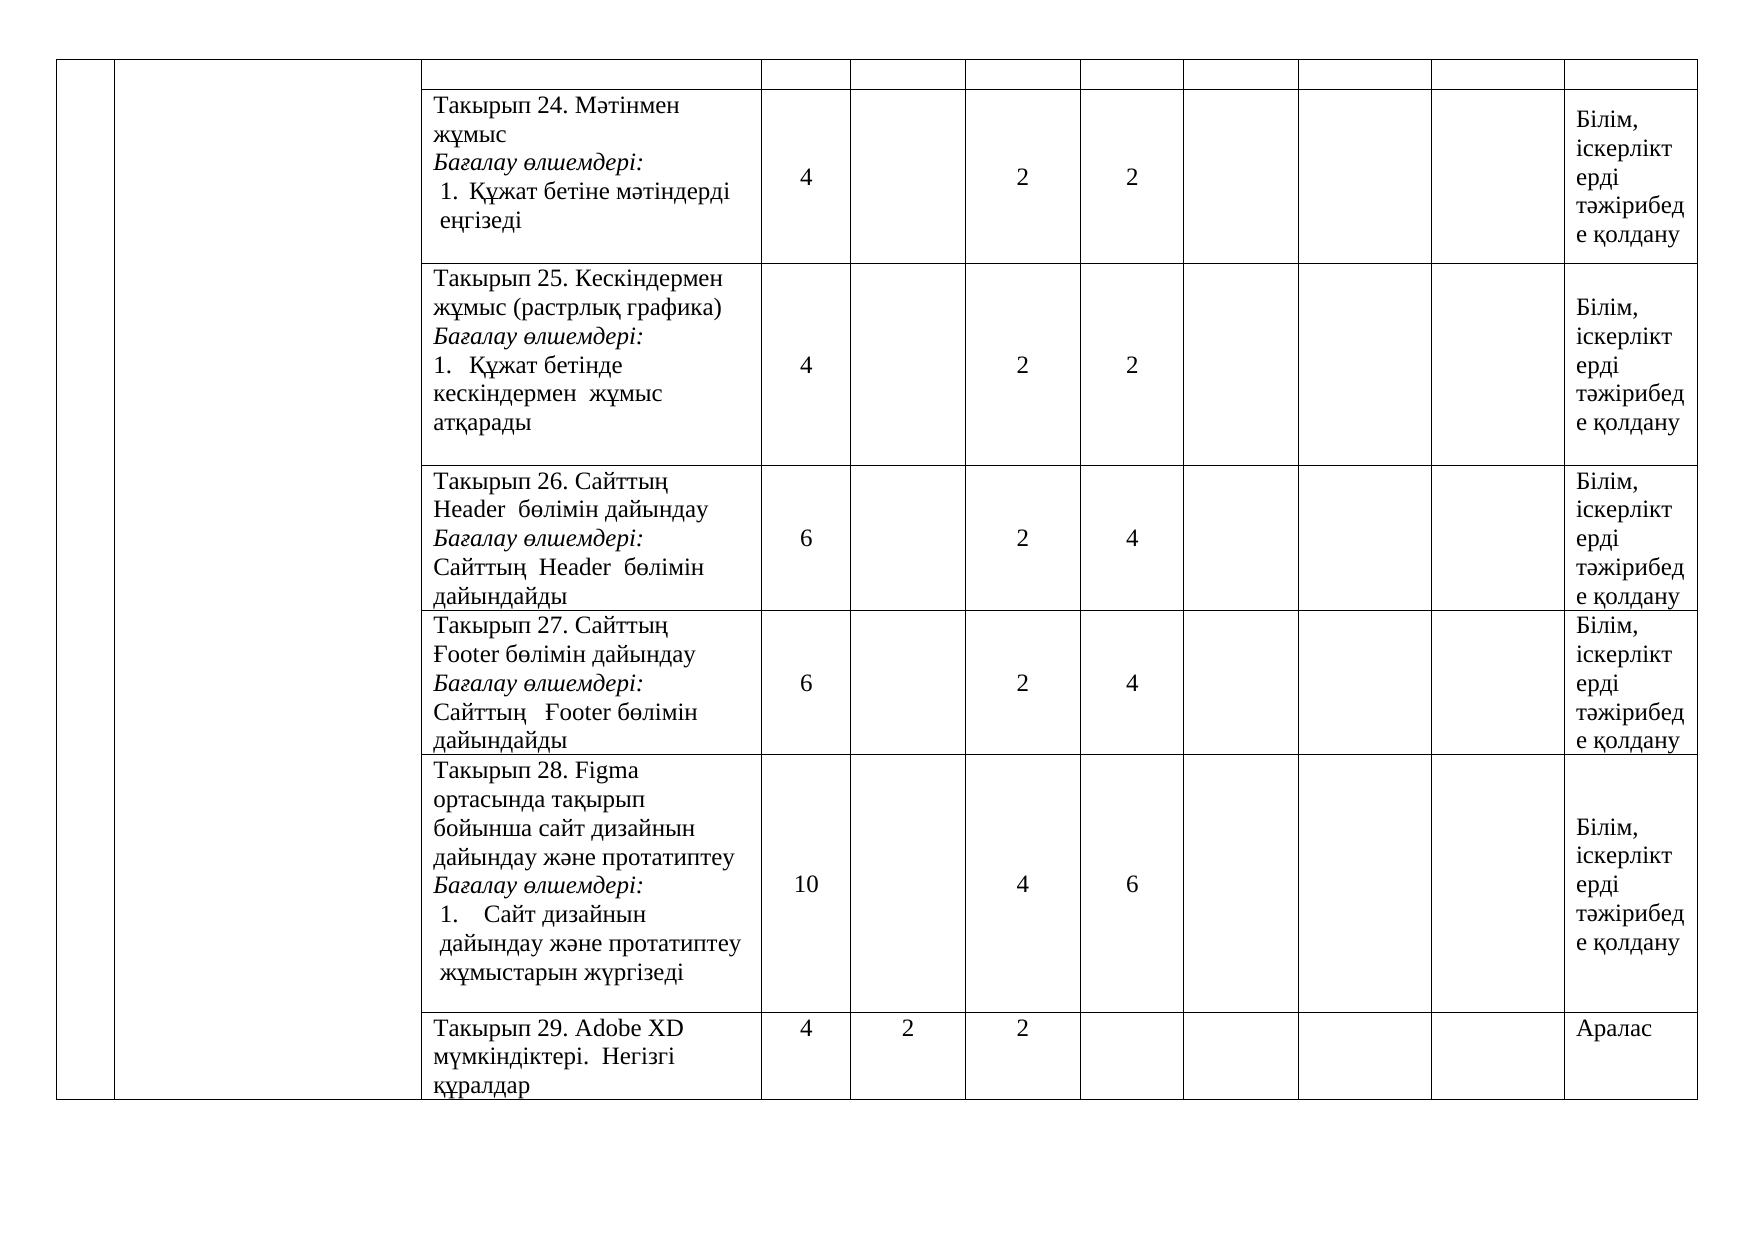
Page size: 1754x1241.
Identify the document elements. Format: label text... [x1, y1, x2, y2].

table_cell 2 [966, 60, 1080, 89]
table_cell [1299, 60, 1431, 89]
table_cell [1432, 611, 1564, 754]
table_cell [1299, 466, 1431, 609]
table_cell 2 [1081, 90, 1183, 262]
table_cell [1299, 264, 1431, 465]
table_cell [1299, 90, 1431, 262]
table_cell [1565, 90, 1697, 262]
table_cell [851, 264, 965, 465]
table_cell 2 [966, 1013, 1080, 1099]
table_cell [851, 90, 965, 262]
table_cell [1184, 60, 1298, 89]
table_cell Такырып 27. Сайттың Ғooter бөлімін дайындау Бағалау өлшемдері: Сайттың Ғooter бөлімін дайындайды [422, 611, 761, 754]
table_cell Аралас [1565, 1013, 1697, 1099]
table_cell 6 [762, 611, 850, 754]
table_cell [1184, 755, 1298, 1012]
table_cell 2 [851, 1013, 965, 1099]
table_cell [851, 60, 965, 89]
table_cell 4 [762, 1013, 850, 1099]
table_cell 2 [1081, 264, 1183, 465]
table_cell [1432, 60, 1564, 89]
table_cell Білім, іскерліктерді тәжірибеде қолдану [1565, 755, 1697, 1012]
table_cell [1299, 755, 1431, 1012]
table_cell 6 [1081, 755, 1183, 1012]
table_cell [1432, 466, 1564, 609]
table_cell [1432, 1013, 1564, 1099]
table_cell [851, 611, 965, 754]
table_cell 2 [1081, 60, 1183, 89]
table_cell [1565, 60, 1697, 89]
table_cell 2 [966, 264, 1080, 465]
table_cell [1432, 264, 1564, 465]
table_cell Такырып 24. Мәтінмен жұмыс Бағалау өлшемдері: Құжат бетіне мәтіндерді еңгізеді [422, 90, 761, 262]
table_cell Такырып 26. Сайттың Header бөлімін дайындау Бағалау өлшемдері: Сайттың Header бөлімін дайындайды [422, 466, 761, 609]
table_cell 2 [966, 466, 1080, 609]
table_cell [422, 60, 761, 89]
table_cell [1299, 611, 1431, 754]
table_cell [851, 755, 965, 1012]
table_cell Такырып 28. Figma ортасында тақырып бойынша сайт дизайнын дайындау және протатиптеу Бағалау өлшемдері: Сайт дизайнын дайындау және протатиптеу жұмыстарын жүргізеді [422, 755, 761, 1012]
table_cell 6 [762, 466, 850, 609]
table_cell 4 [762, 60, 850, 89]
table_cell [1184, 611, 1298, 754]
table_cell 2 [966, 611, 1080, 754]
table_cell [1184, 466, 1298, 609]
table_cell [1432, 755, 1564, 1012]
table_cell [1184, 90, 1298, 262]
table_cell Такырып 25. Кескіндермен жұмыс (растрлық графика) Бағалау өлшемдері: Құжат бетінде кескіндермен жұмыс атқарады [422, 264, 761, 465]
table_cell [422, 1013, 761, 1099]
table_cell 2 [966, 90, 1080, 262]
table_cell 4 [1081, 466, 1183, 609]
table_cell 10 [762, 755, 850, 1012]
table_cell [1299, 1013, 1431, 1099]
table_cell Білім, іскерліктерді тәжірибеде қолдану [1565, 611, 1697, 754]
table_cell [851, 466, 965, 609]
table_cell Білім, іскерліктерді тәжірибеде қолдану [1565, 264, 1697, 465]
table_cell [1184, 264, 1298, 465]
table_cell [1432, 90, 1564, 262]
table_cell 4 [966, 755, 1080, 1012]
table_cell Білім, іскерліктерді тәжірибеде қолдану [1565, 466, 1697, 609]
table_cell [1081, 1013, 1183, 1099]
table_cell 4 [762, 264, 850, 465]
table_cell 4 [1081, 611, 1183, 754]
table_cell [1184, 1013, 1298, 1099]
table_cell 4 [762, 90, 850, 262]
